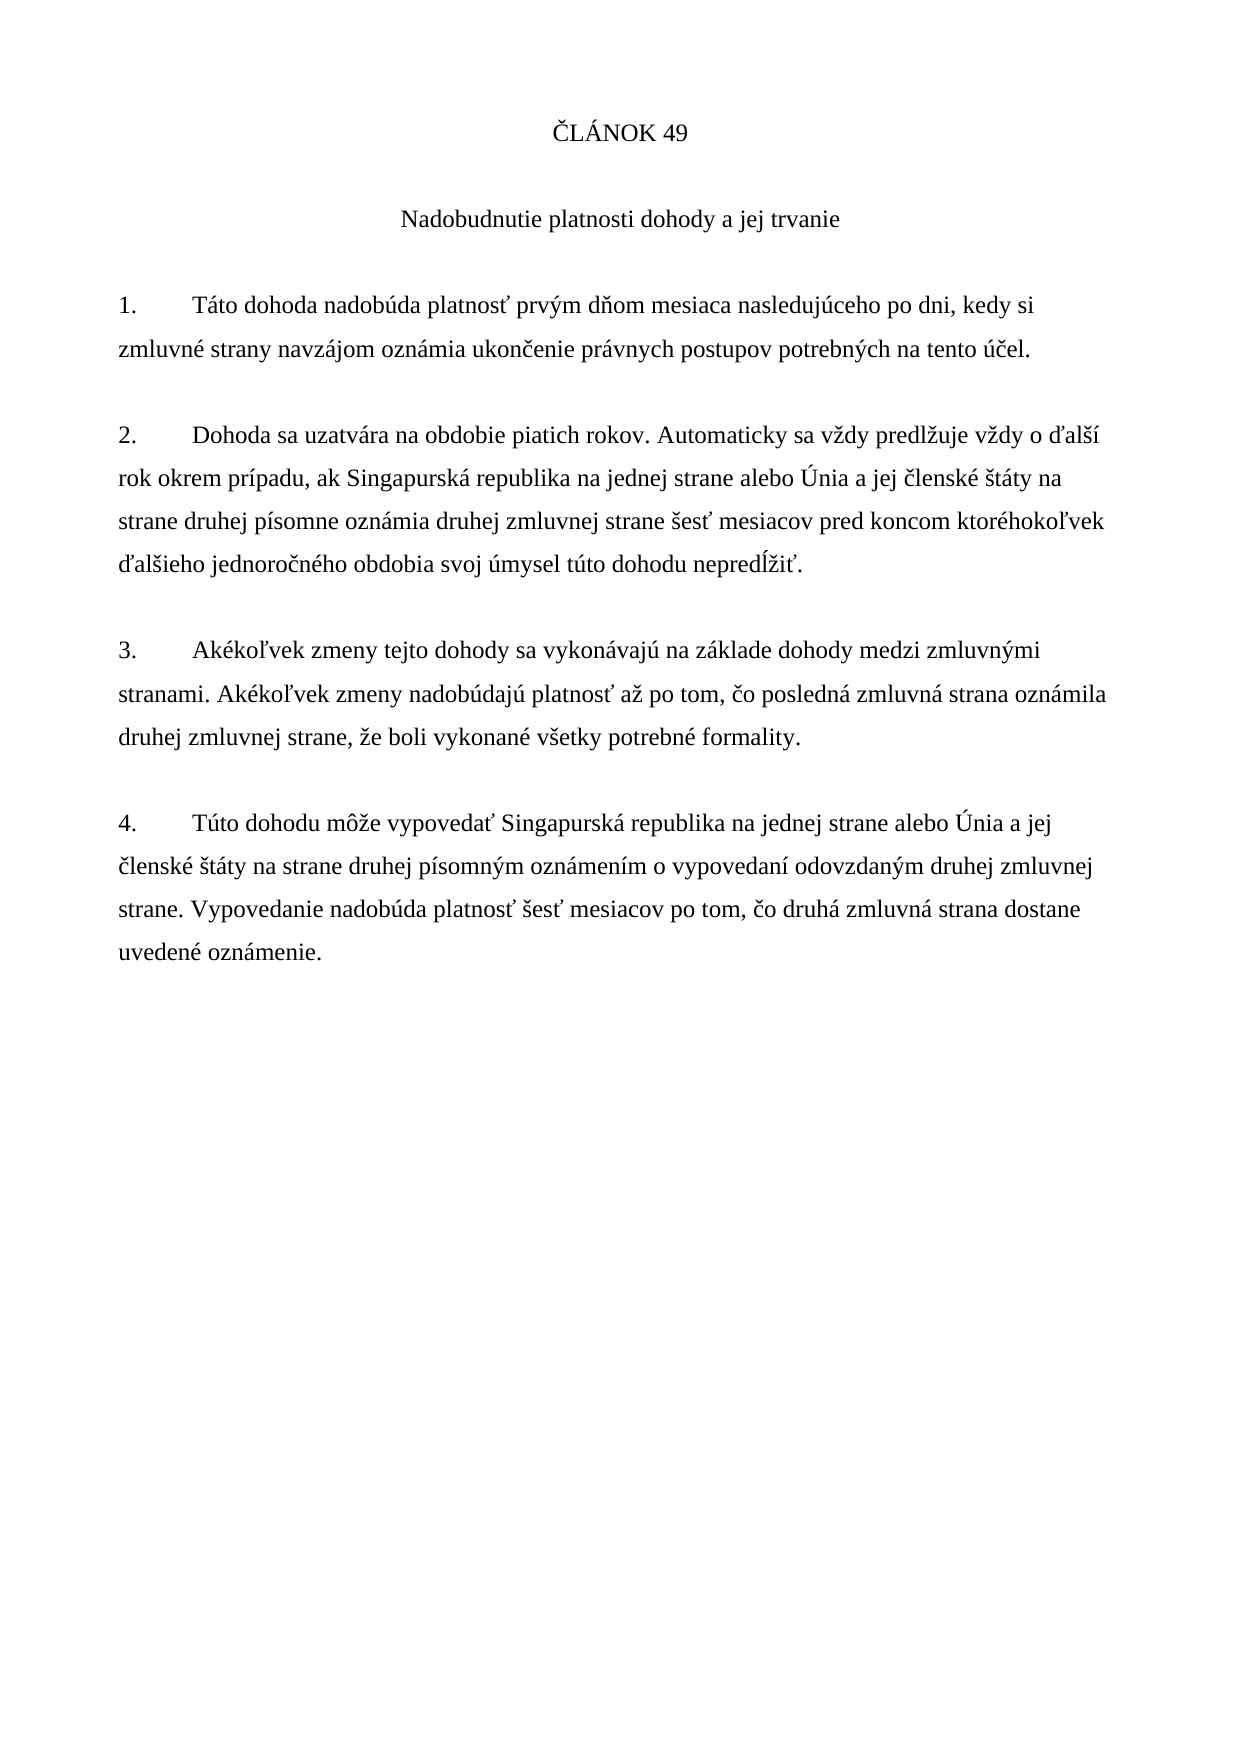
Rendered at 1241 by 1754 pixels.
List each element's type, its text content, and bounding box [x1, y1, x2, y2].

text 1. Táto dohoda nadobúda platnosť prvým dňom mesiaca nasledujúceho po dni, kedy si zmluvné strany navzájom oznámia ukončenie právnych postupov potrebných na tento účel. [118, 291, 1122, 362]
text 3. Akékoľvek zmeny tejto dohody sa vykonávajú na základe dohody medzi zmluvnými stranami. Akékoľvek zmeny nadobúdajú platnosť až po tom, čo posledná zmluvná strana oznámila druhej zmluvnej strane, že boli vykonané všetky potrebné formality. [118, 636, 1122, 751]
text 4. Túto dohodu môže vypovedať Singapurská republika na jednej strane alebo Únia a jej členské štáty na strane druhej písomným oznámením o vypovedaní odovzdaným druhej zmluvnej strane. Vypovedanie nadobúda platnosť šesť mesiacov po tom, čo druhá zmluvná strana dostane uvedené oznámenie. [118, 808, 1122, 966]
text 2. Dohoda sa uzatvára na obdobie piatich rokov. Automaticky sa vždy predlžuje vždy o ďalší rok okrem prípadu, ak Singapurská republika na jednej strane alebo Únia a jej členské štáty na strane druhej písomne oznámia druhej zmluvnej strane šesť mesiacov pred koncom ktoréhokoľvek ďalšieho jednoročného obdobia svoj úmysel túto dohodu nepredĺžiť. [118, 420, 1122, 578]
text Nadobudnutie platnosti dohody a jej trvanie [118, 204, 1122, 233]
text ČLÁNOK 49 [118, 118, 1122, 147]
